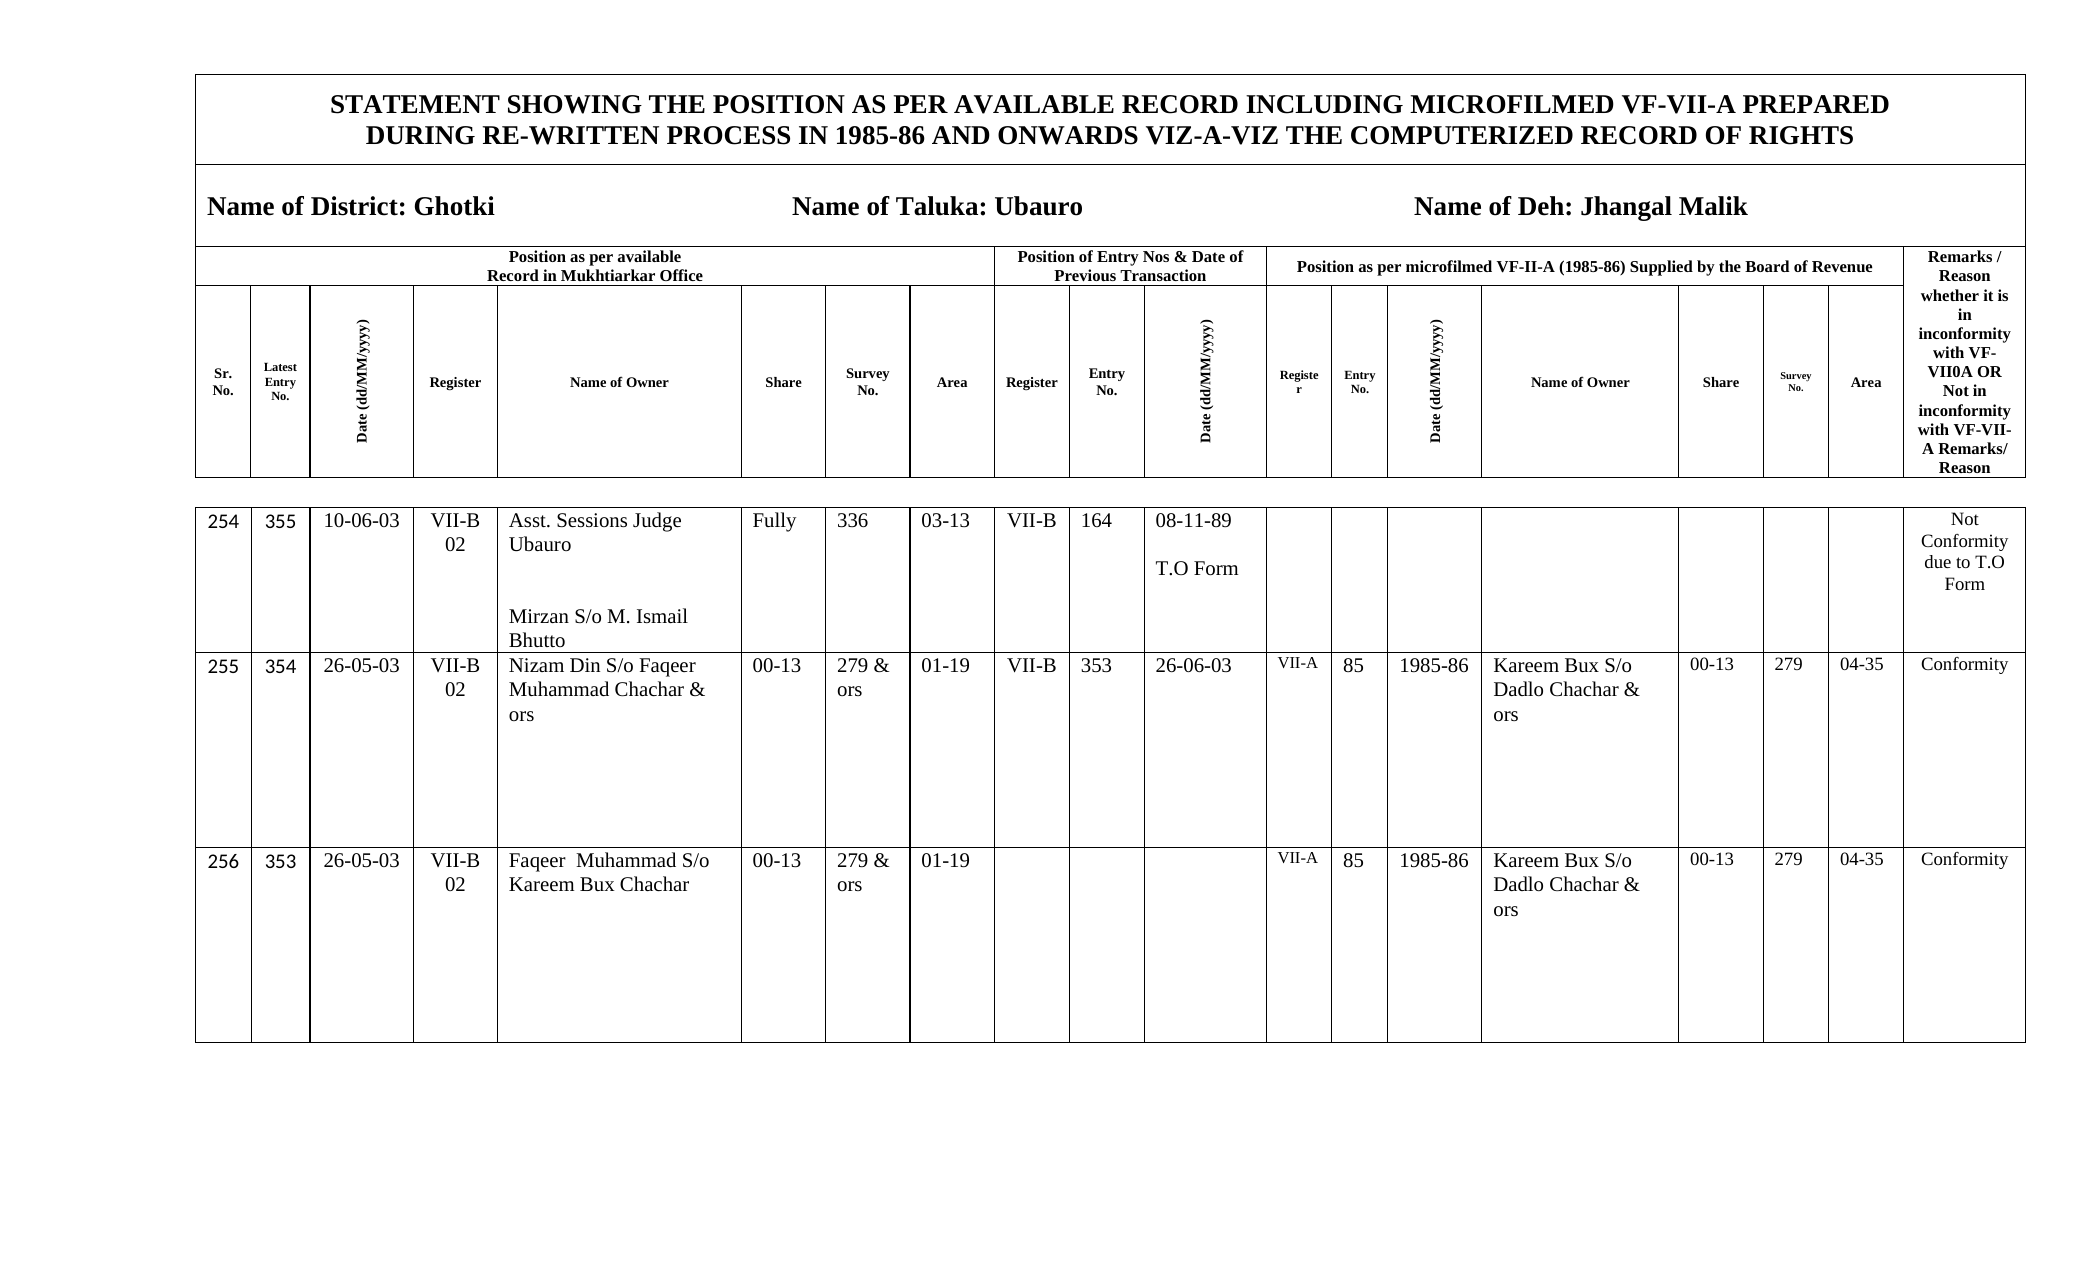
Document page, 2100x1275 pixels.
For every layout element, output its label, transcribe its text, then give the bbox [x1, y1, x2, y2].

table_cell Faqeer Muhammad S/o Kareem Bux Chachar [498, 848, 741, 1042]
table_cell Conformity [1904, 653, 2025, 847]
table_cell 353 [252, 848, 309, 1042]
table_cell 26-05-03 [311, 653, 413, 847]
table_cell 26-06-03 [1145, 653, 1266, 847]
table_cell 03-13 [911, 508, 994, 652]
table_cell Fully [742, 508, 825, 652]
table_cell Not Conformity due to T.O Form [1904, 508, 2025, 652]
table_cell 279 [1764, 653, 1828, 847]
table_cell 00-13 [742, 848, 825, 1042]
table_cell 85 [1332, 848, 1387, 1042]
table_cell [1829, 508, 1903, 652]
table_cell Conformity [1904, 848, 2025, 1042]
table_cell [1679, 508, 1763, 652]
table_cell VII-B [995, 508, 1069, 652]
table_cell [1145, 848, 1266, 1042]
table_cell VII-B 02 [414, 653, 497, 847]
table_cell Kareem Bux S/o Dadlo Chachar & ors [1482, 653, 1678, 847]
table_cell [1332, 508, 1387, 652]
table_cell 00-13 [742, 653, 825, 847]
table_cell 00-13 [1679, 848, 1763, 1042]
table_cell 279 [1764, 848, 1828, 1042]
table_cell 355 [252, 508, 309, 652]
table_cell 1985-86 [1388, 848, 1481, 1042]
table_cell [1070, 848, 1144, 1042]
table_cell VII-A [1267, 653, 1331, 847]
table_cell VII-A [1267, 848, 1331, 1042]
table_cell 26-05-03 [311, 848, 413, 1042]
table_cell 01-19 [911, 848, 994, 1042]
table_cell 255 [196, 653, 251, 847]
table_cell 85 [1332, 653, 1387, 847]
table_cell 354 [252, 653, 309, 847]
table_cell 256 [196, 848, 251, 1042]
table_cell 01-19 [911, 653, 994, 847]
table_cell [995, 848, 1069, 1042]
table_cell 279 & ors [826, 848, 909, 1042]
table_cell VII-B [995, 653, 1069, 847]
table_cell 254 [196, 508, 251, 652]
table_cell 08-11-89 T.O Form [1145, 508, 1266, 652]
table_cell 10-06-03 [311, 508, 413, 652]
table_cell Nizam Din S/o Faqeer Muhammad Chachar & ors [498, 653, 741, 847]
table_cell 164 [1070, 508, 1144, 652]
table_cell VII-B 02 [414, 508, 497, 652]
table_cell 00-13 [1679, 653, 1763, 847]
table_cell 336 [826, 508, 909, 652]
table_cell Kareem Bux S/o Dadlo Chachar & ors [1482, 848, 1678, 1042]
table_cell 04-35 [1829, 653, 1903, 847]
table_cell [1267, 508, 1331, 652]
table_cell Asst. Sessions Judge Ubauro Mirzan S/o M. Ismail Bhutto [498, 508, 741, 652]
table_cell [1482, 508, 1678, 652]
table_cell 1985-86 [1388, 653, 1481, 847]
table_cell [1388, 508, 1481, 652]
table_cell VII-B 02 [414, 848, 497, 1042]
table_cell [1764, 508, 1828, 652]
table_cell 279 & ors [826, 653, 909, 847]
table_cell 353 [1070, 653, 1144, 847]
table_cell 04-35 [1829, 848, 1903, 1042]
